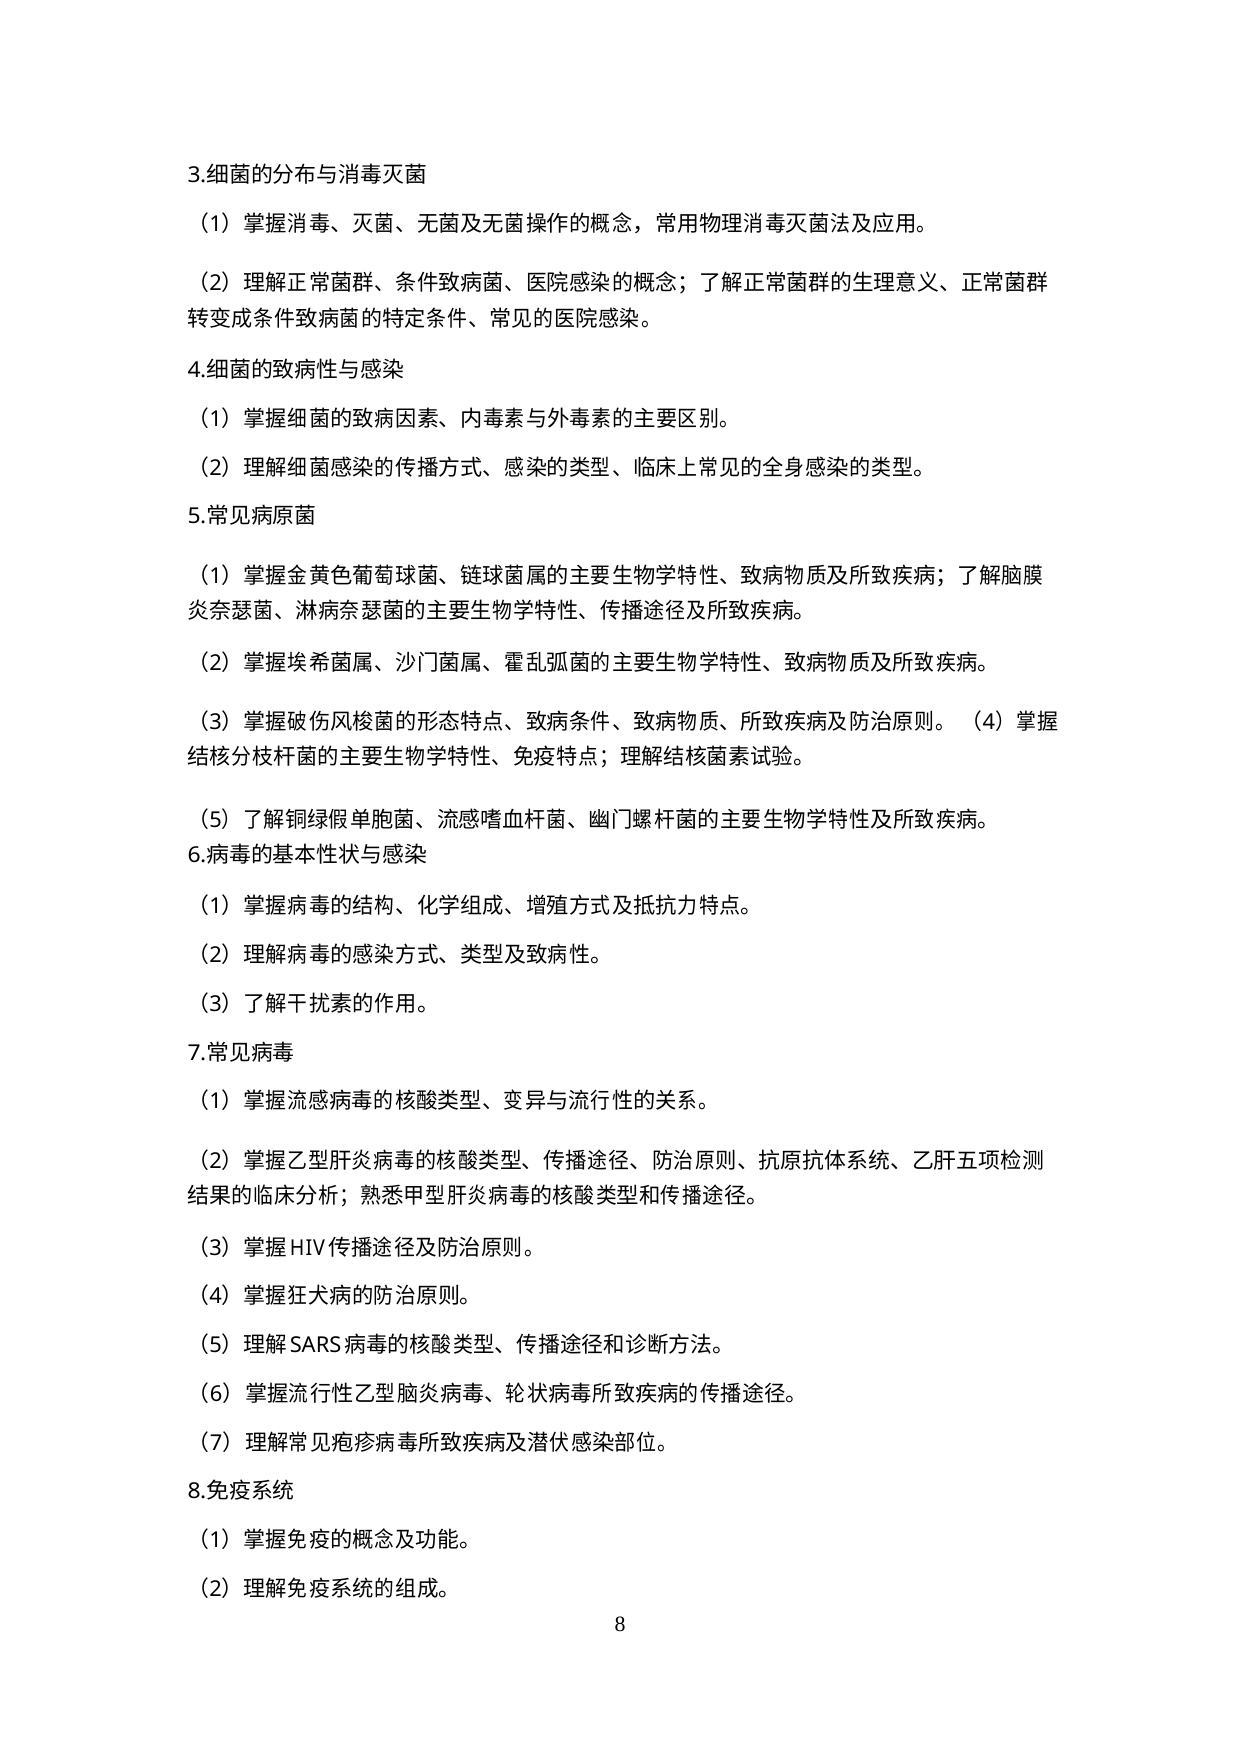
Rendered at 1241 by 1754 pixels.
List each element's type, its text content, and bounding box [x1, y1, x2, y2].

list 掌握埃希菌属、沙门菌属、霍乱弧菌的主要生物学特性、致病物质及所致疾病。 [187, 652, 1062, 674]
list 理解免疫系统的组成。 [187, 1579, 1062, 1601]
list 掌握破伤风梭菌的形态特点、致病条件、致病物质、所致疾病及防治原则。 （4）掌握结核分枝杆菌的主要生物学特性、免疫特点；理解结核菌素试验。 [187, 701, 1062, 772]
list 了解干扰素的作用。 [187, 994, 1062, 1016]
text 8.免疫系统 [187, 1481, 1062, 1503]
list 掌握消毒、灭菌、无菌及无菌操作的概念，常用物理消毒灭菌法及应用。 [187, 214, 1062, 236]
text 7.常见病毒 [187, 1042, 1062, 1064]
list 理解 SARS 病毒的核酸类型、传播途径和诊断方法。 [187, 1335, 1062, 1357]
list 掌握免疫的概念及功能。 [187, 1530, 1062, 1552]
list 理解常见疱疹病毒所致疾病及潜伏感染部位。 [187, 1432, 1062, 1454]
list 掌握流感病毒的核酸类型、变异与流行性的关系。 [187, 1091, 1062, 1113]
text 5.常见病原菌 [187, 506, 1062, 528]
list 掌握 HIV 传播途径及防治原则。 [187, 1237, 1062, 1259]
list 掌握病毒的结构、化学组成、增殖方式及抵抗力特点。 [187, 896, 1062, 918]
list 掌握流行性乙型脑炎病毒、轮状病毒所致疾病的传播途径。 [187, 1384, 1062, 1406]
list 掌握金黄色葡萄球菌、链球菌属的主要生物学特性、致病物质及所致疾病；了解脑膜 炎奈瑟菌、淋病奈瑟菌的主要生物学特性、传播途径及所致疾病。 [187, 555, 1062, 626]
list 理解细菌感染的传播方式、感染的类型、临床上常见的全身感染的类型。 [187, 457, 1062, 479]
list 掌握狂犬病的防治原则。 [187, 1286, 1062, 1308]
list 掌握细菌的致病因素、内毒素与外毒素的主要区别。 [187, 409, 1062, 431]
list 掌握乙型肝炎病毒的核酸类型、传播途径、防治原则、抗原抗体系统、乙肝五项检测 结果的临床分析；熟悉甲型肝炎病毒的核酸类型和传播途径。 [187, 1140, 1062, 1211]
list 理解病毒的感染方式、类型及致病性。 [187, 945, 1062, 967]
text （5）了解铜绿假单胞菌、流感嗜血杆菌、幽门螺杆菌的主要生物学特性及所致疾病。 6.病毒的基本性状与感染 [187, 799, 1019, 869]
text 3.细菌的分布与消毒灭菌 [187, 165, 1062, 187]
text 4.细菌的致病性与感染 [187, 360, 1062, 382]
list 理解正常菌群、条件致病菌、医院感染的概念；了解正常菌群的生理意义、正常菌群 转变成条件致病菌的特定条件、常见的医院感染。 [187, 263, 1062, 333]
text 8 [614, 1612, 1062, 1637]
